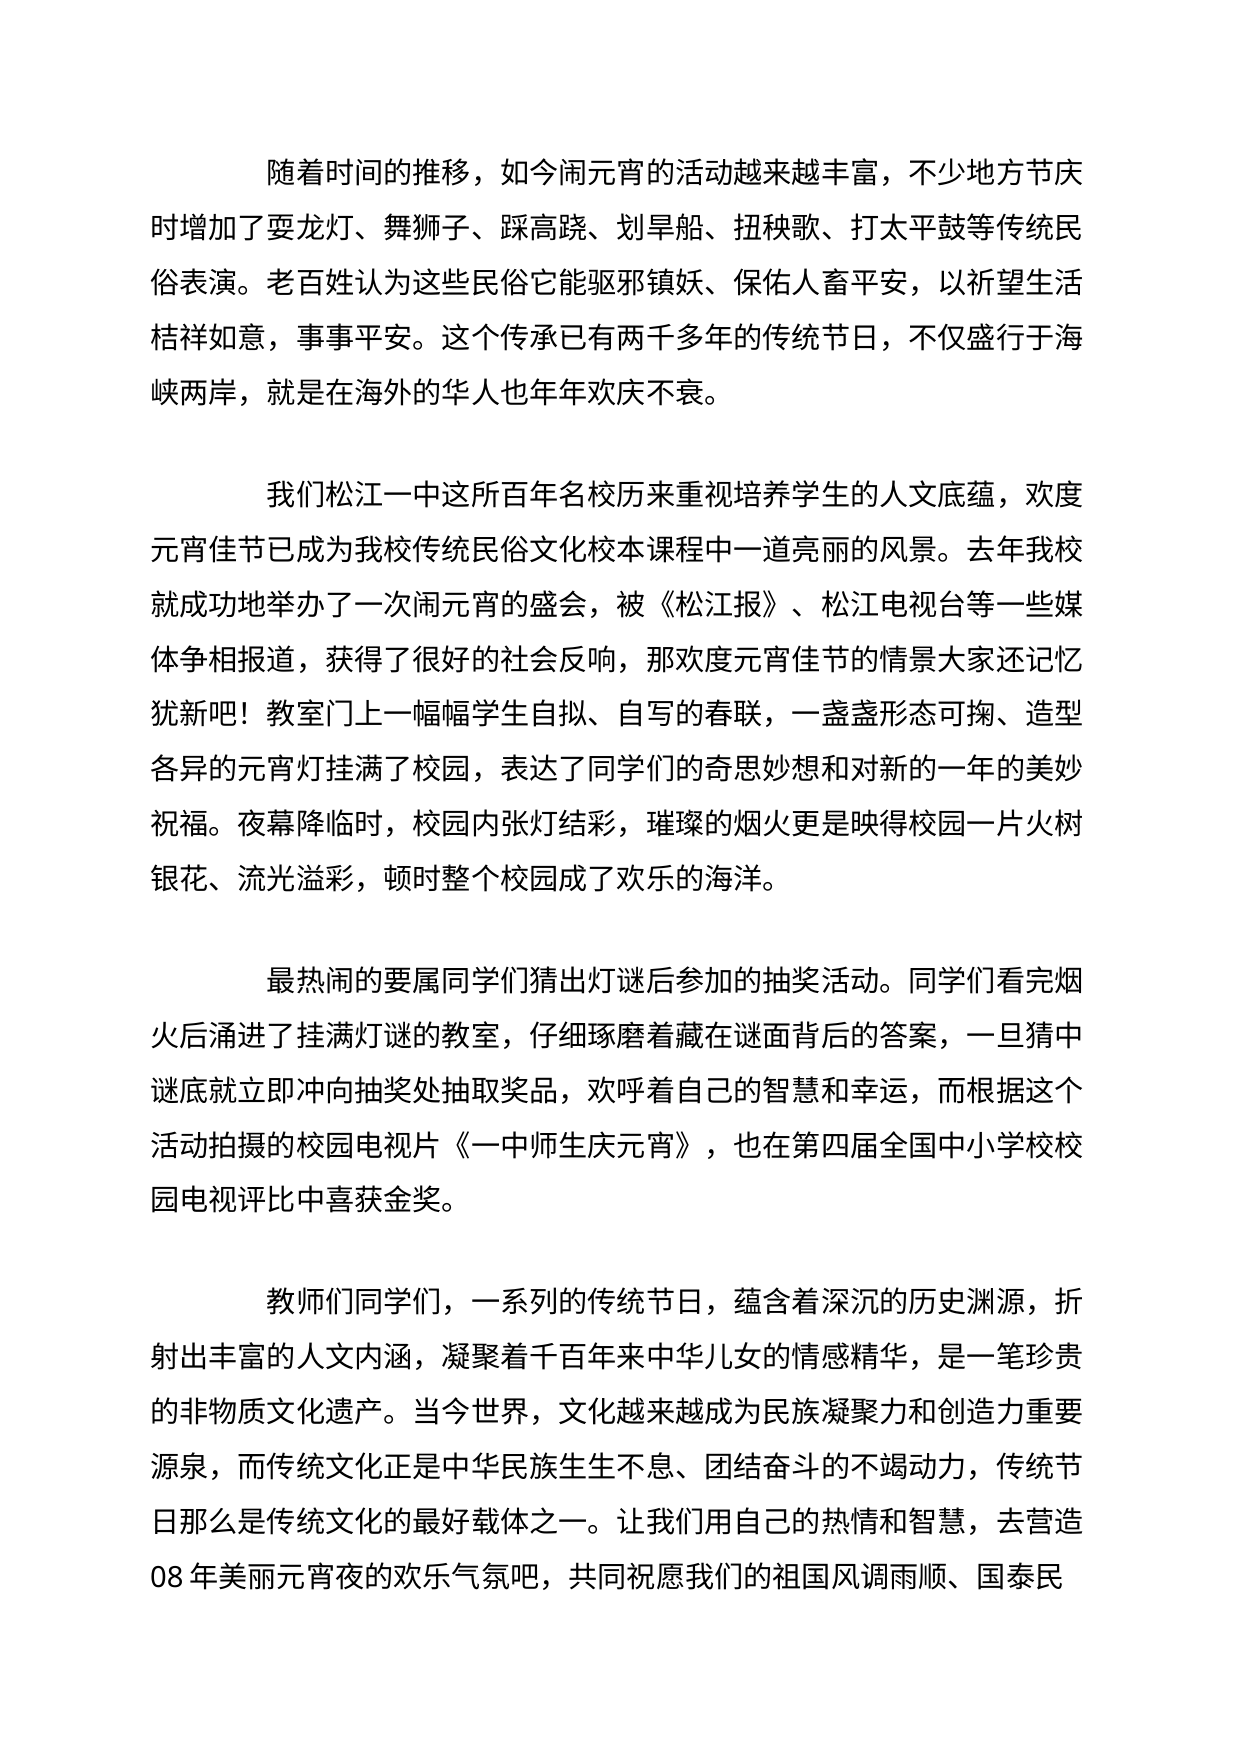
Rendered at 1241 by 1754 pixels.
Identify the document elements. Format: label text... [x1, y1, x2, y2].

text 随着时间的推移，如今闹元宵的活动越来越丰富，不少地方节庆时增加了耍龙灯、舞狮子、踩高跷、划旱船、扭秧歌、打太平鼓等传统民俗表演。老百姓认为这些民俗它能驱邪镇妖、保佑人畜平安，以祈望生活桔祥如意，事事平安。这个传承已有两千多年的传统节日，不仅盛行于海峡两岸，就是在海外的华人也年年欢庆不衰。 [150, 150, 1090, 412]
text 最热闹的要属同学们猜出灯谜后参加的抽奖活动。同学们看完烟火后涌进了挂满灯谜的教室，仔细琢磨着藏在谜面背后的答案，一旦猜中谜底就立即冲向抽奖处抽取奖品，欢呼着自己的智慧和幸运，而根据这个活动拍摄的校园电视片《一中师生庆元宵》，也在第四届全国中小学校校园电视评比中喜获金奖。 [150, 957, 1090, 1219]
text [150, 1279, 1090, 1596]
text 我们松江一中这所百年名校历来重视培养学生的人文底蕴，欢度元宵佳节已成为我校传统民俗文化校本课程中一道亮丽的风景。去年我校就成功地举办了一次闹元宵的盛会，被《松江报》、松江电视台等一些媒体争相报道，获得了很好的社会反响，那欢度元宵佳节的情景大家还记忆犹新吧！教室门上一幅幅学生自拟、自写的春联，一盏盏形态可掬、造型各异的元宵灯挂满了校园，表达了同学们的奇思妙想和对新的一年的美妙祝福。夜幕降临时，校园内张灯结彩，璀璨的烟火更是映得校园一片火树银花、流光溢彩，顿时整个校园成了欢乐的海洋。 [150, 471, 1090, 898]
